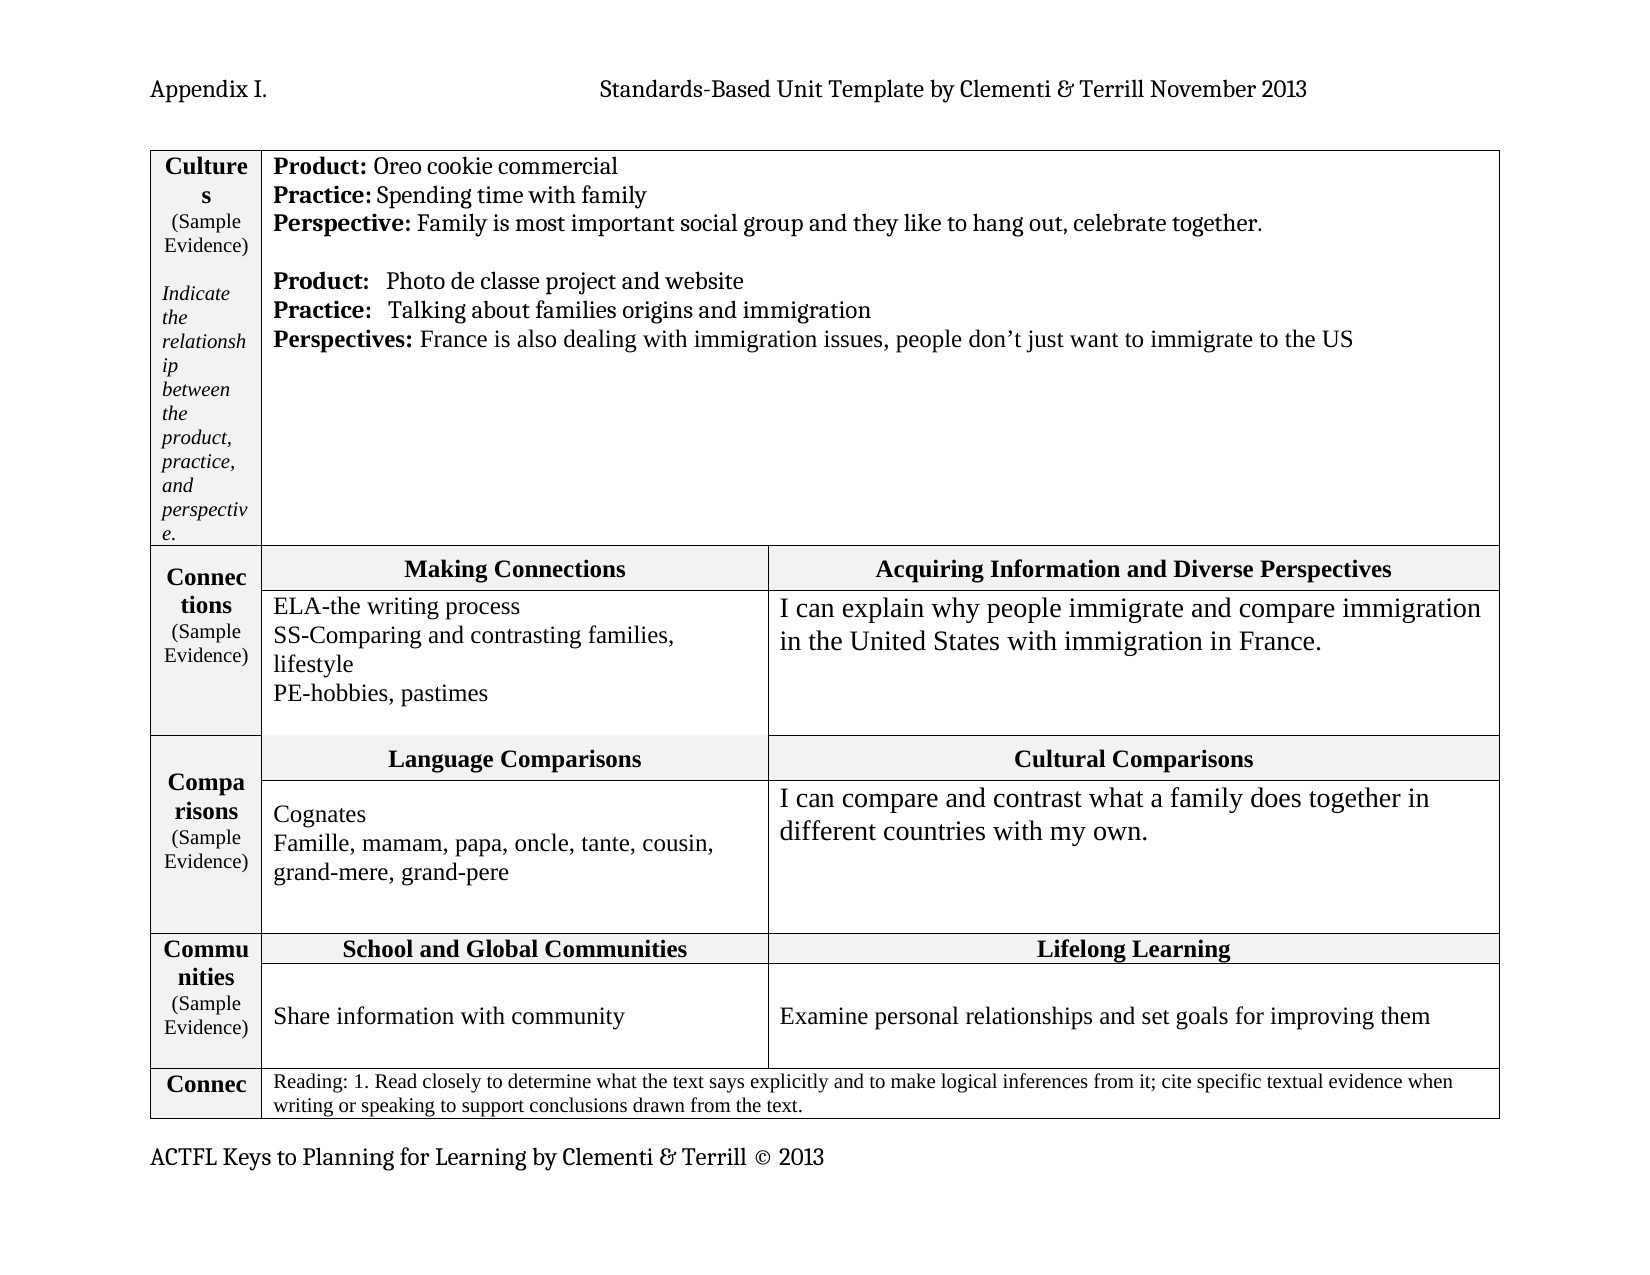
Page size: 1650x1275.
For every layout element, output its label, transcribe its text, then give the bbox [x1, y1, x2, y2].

table_cell I can compare and contrast what a family does together in different countries with my own. [769, 781, 1499, 933]
table_cell Share information with community [262, 964, 768, 1068]
table_cell School and Global Communities [262, 934, 768, 962]
table_cell Cultural Comparisons [769, 736, 1499, 780]
table_cell Examine personal relationships and set goals for improving them [769, 964, 1499, 1068]
table_cell Comparisons (Sample Evidence) [151, 736, 261, 933]
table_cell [262, 1069, 1499, 1118]
table_cell Product: Oreo cookie commercial Practice: Spending time with family Perspective: Family is most important social group and they like to hang out, celebrate together. Product: Photo de classe project and website Practice: Talking about families origins and immigration Perspectives: France is also dealing with immigration issues, people don’t just want to immigrate to the US [262, 151, 1499, 545]
table_cell Language Comparisons [262, 735, 768, 780]
table_cell Lifelong Learning [769, 934, 1499, 962]
table_cell Communities (Sample Evidence) [151, 934, 261, 1068]
table_cell Acquiring Information and Diverse Perspectives [769, 546, 1499, 590]
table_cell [151, 1069, 261, 1118]
table_cell Cognates Famille, mamam, papa, oncle, tante, cousin, grand-mere, grand-pere [262, 781, 768, 933]
table_cell Making Connections [262, 546, 768, 590]
table_cell Cultures (Sample Evidence) Indicate the relationship between the product, practice, and perspective. [151, 151, 261, 545]
table_cell I can explain why people immigrate and compare immigration in the United States with immigration in France. [769, 591, 1499, 735]
table_cell ELA-the writing process SS-Comparing and contrasting families, lifestyle PE-hobbies, pastimes [262, 591, 768, 735]
table_cell Connections (Sample Evidence) [151, 546, 261, 735]
